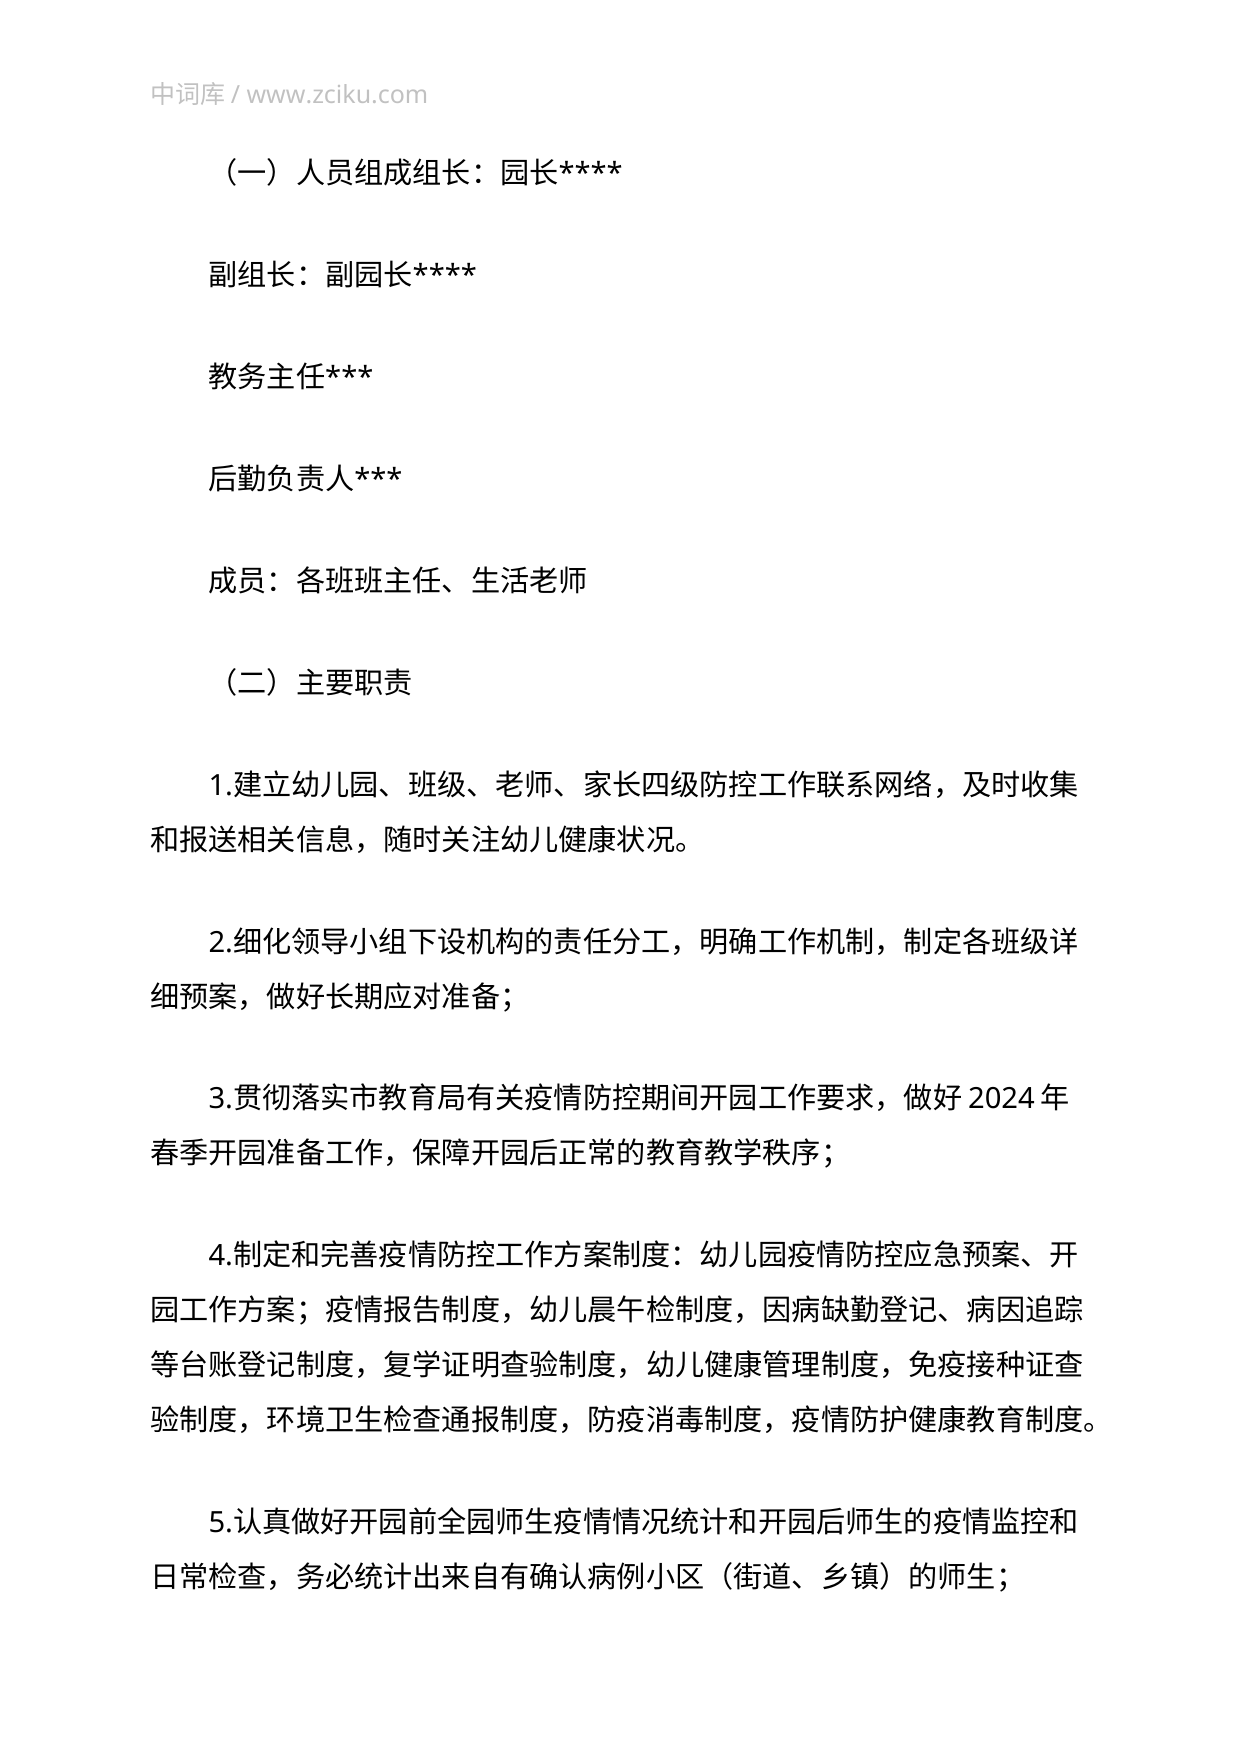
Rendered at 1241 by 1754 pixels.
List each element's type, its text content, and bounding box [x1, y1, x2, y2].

text （一）人员组成组长：园长**** [150, 150, 1090, 192]
text 教务主任*** [150, 354, 1090, 396]
text 4.制定和完善疫情防控工作方案制度：幼儿园疫情防控应急预案、开园工作方案；疫情报告制度，幼儿晨午检制度，因病缺勤登记、病因追踪等台账登记制度，复学证明查验制度，幼儿健康管理制度，免疫接种证查验制度，环境卫生检查通报制度，防疫消毒制度，疫情防护健康教育制度。 [150, 1232, 1090, 1439]
text （二）主要职责 [150, 660, 1090, 702]
text 2.细化领导小组下设机构的责任分工，明确工作机制，制定各班级详细预案，做好长期应对准备； [150, 918, 1090, 1016]
text 成员：各班班主任、生活老师 [150, 558, 1090, 600]
text 后勤负责人*** [150, 456, 1090, 498]
text 3.贯彻落实市教育局有关疫情防控期间开园工作要求，做好2024年春季开园准备工作，保障开园后正常的教育教学秩序； [150, 1075, 1090, 1172]
text 5.认真做好开园前全园师生疫情情况统计和开园后师生的疫情监控和日常检查，务必统计出来自有确认病例小区（街道、乡镇）的师生； [150, 1498, 1090, 1596]
text 1.建立幼儿园、班级、老师、家长四级防控工作联系网络，及时收集和报送相关信息，随时关注幼儿健康状况。 [150, 761, 1090, 859]
text 副组长：副园长**** [150, 252, 1090, 294]
